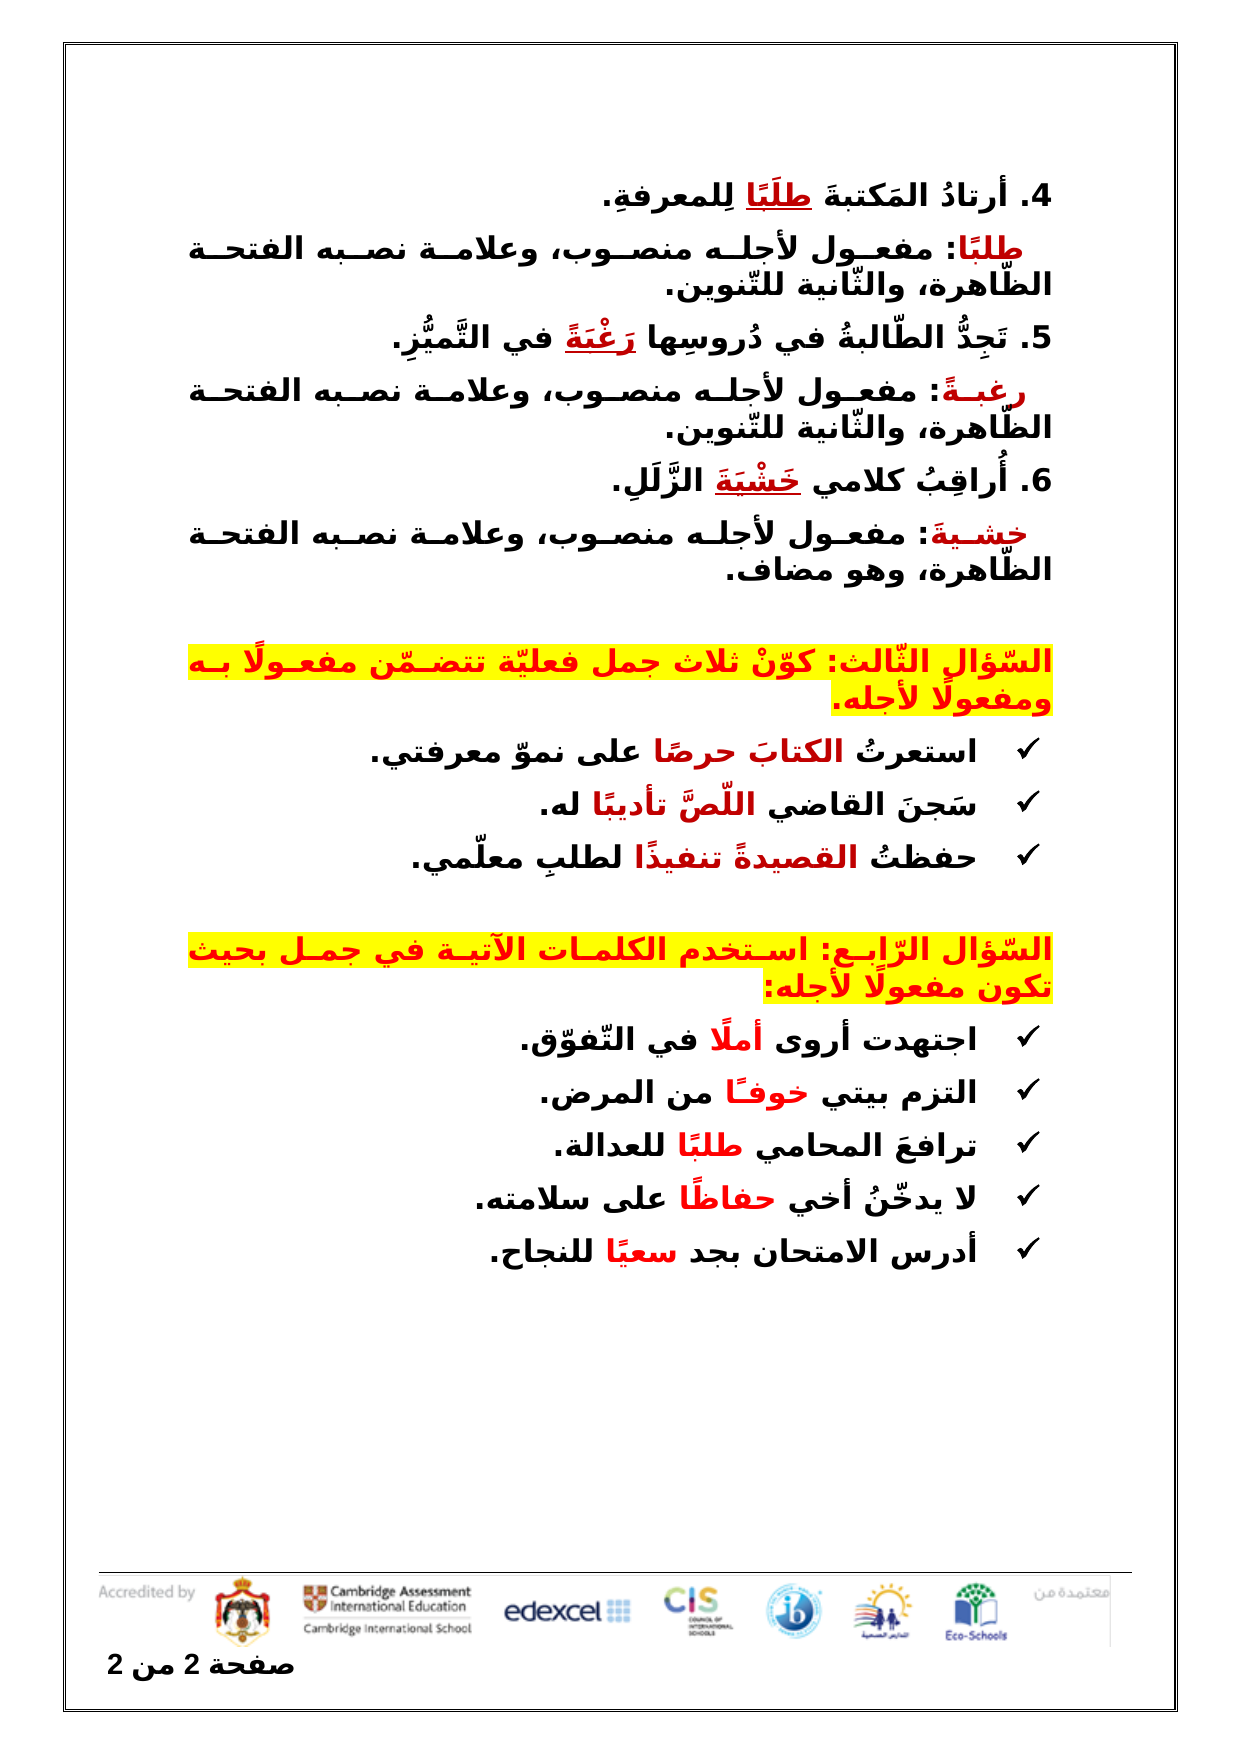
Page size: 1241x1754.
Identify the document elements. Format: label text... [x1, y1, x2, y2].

text 4. أرتادُ المَكتبةَ طلَبًا لِلمعرفةِ. [187, 177, 1053, 213]
text 6. أُراقِبُ كلامي خَشْيَةَ الزَّلَلِ. [187, 462, 1053, 498]
list اجتهدت أروى أملًا في التّفوّق. [187, 1021, 1015, 1057]
list أدرس الامتحان بجد سعيًا للنجاح. [187, 1233, 1015, 1269]
list حفظتُ القصيدةً تنفيذًا لطلبِ معلّمي. [187, 839, 1015, 876]
text رغبةً: مفعول لأجله منصوب، وعلامة نصبه الفتحة الظّاهرة، والثّانية للتّنوين. [187, 373, 1053, 445]
list ترافعَ المحامي طلبًا للعدالة. [187, 1127, 1015, 1163]
list سَجنَ القاضي اللّصَّ تأديبًا له. [187, 786, 1015, 822]
text السّؤال الثّالث: كوّنْ ثلاث جمل فعليّة تتضمّن مفعولًا به ومفعولًا لأجله. [187, 644, 831, 716]
text 5. تَجِدُّ الطّالبةُ في دُروسِها رَغْبَةً في التَّميُّزِ. [187, 319, 1053, 356]
text السّؤال الرّابع: استخدم الكلمات الآتية في جمل بحيث تكون مفعولًا لأجله: [187, 932, 763, 1004]
picture [98, 1574, 1112, 1647]
list التزم بيتي خوفـًا من المرض. [187, 1074, 1015, 1110]
list لا يدخّنُ أخي حفاظًا على سلامته. [187, 1180, 1015, 1216]
list استعرتُ الكتابَ حرصًا على نموّ معرفتي. [187, 733, 1015, 769]
text طلبًا: مفعول لأجله منصوب، وعلامة نصبه الفتحة الظّاهرة، والثّانية للتّنوين. [187, 230, 1053, 303]
text خشيةَ: مفعول لأجله منصوب، وعلامة نصبه الفتحة الظّاهرة، وهو مضاف. [187, 515, 1053, 588]
